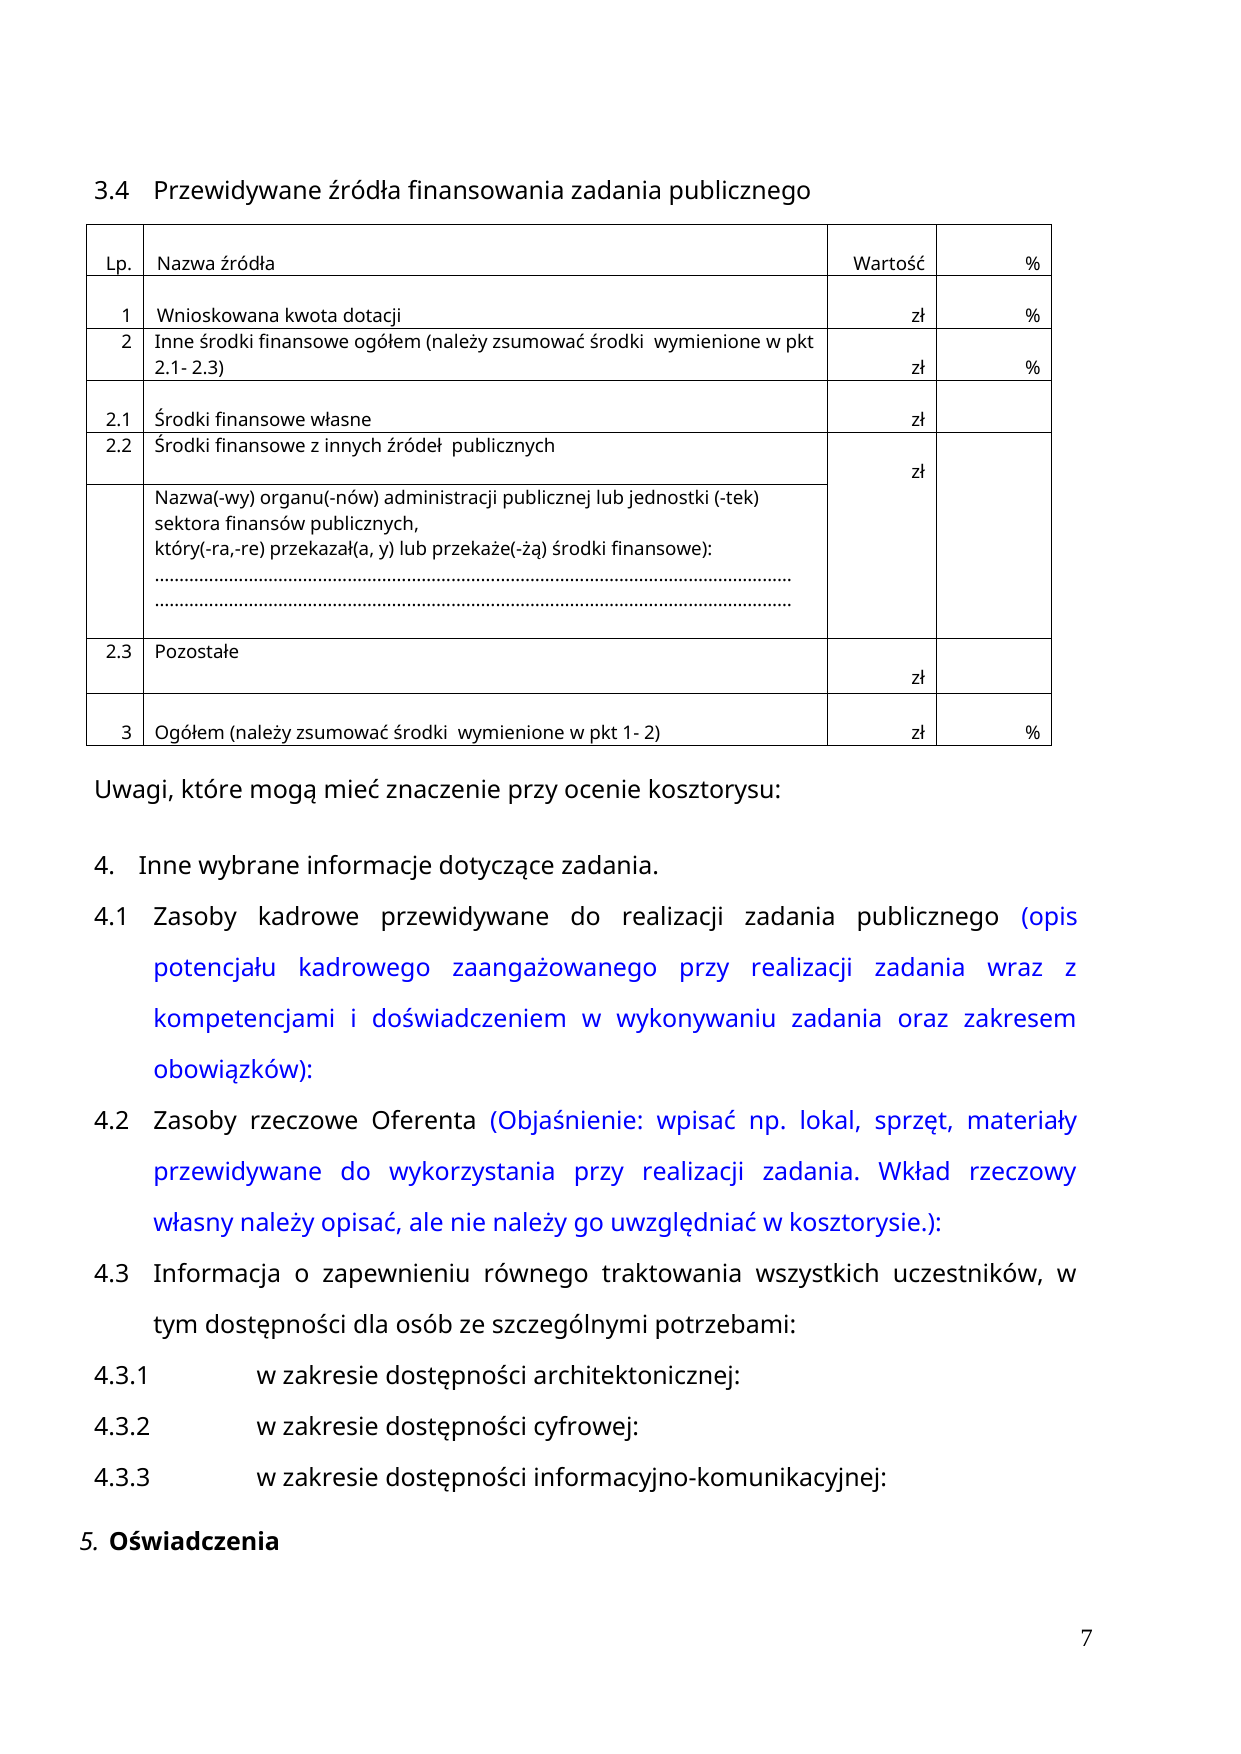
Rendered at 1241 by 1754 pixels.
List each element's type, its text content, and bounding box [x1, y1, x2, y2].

table_cell zł [828, 694, 936, 745]
table_cell [87, 485, 143, 638]
table_cell Ogółem (należy zsumować środki wymienione w pkt 1- 2) [144, 694, 827, 745]
table_cell zł [828, 276, 936, 327]
list w zakresie dostępności cyfrowej: [94, 1409, 1092, 1443]
table_header Nazwa źródła [144, 225, 827, 275]
table_cell % [937, 694, 1051, 745]
text Uwagi, które mogą mieć znaczenie przy ocenie kosztorysu: [94, 771, 1092, 805]
list Przewidywane źródła finansowania zadania publicznego [94, 173, 1092, 207]
table_header % [937, 225, 1051, 275]
list Zasoby kadrowe przewidywane do realizacji zadania publicznego (opis potencjału kadrowego zaangażowanego przy realizacji zadania wraz z kompetencjami i doświadczeniem w wykonywaniu zadania oraz zakresem obowiązków): [94, 898, 1078, 1086]
table_cell 1 [87, 276, 143, 327]
table_cell [937, 639, 1051, 693]
table_cell 2 [87, 329, 143, 379]
table_cell Inne środki finansowe ogółem (należy zsumować środki wymienione w pkt 2.1- 2.3) [144, 329, 827, 379]
table_cell [937, 433, 1051, 638]
table_cell zł [828, 639, 936, 693]
table_cell % [937, 329, 1051, 379]
table_header Wartość [828, 225, 936, 275]
list w zakresie dostępności informacyjno-komunikacyjnej: [94, 1460, 1092, 1494]
table_cell Pozostałe [144, 639, 827, 693]
list Zasoby rzeczowe Oferenta (Objaśnienie: wpisać np. lokal, sprzęt, materiały przewidywane do wykorzystania przy realizacji zadania. Wkład rzeczowy własny należy opisać, ale nie należy go uwzględniać w kosztorysie.): [94, 1102, 1078, 1239]
table_cell 2.3 [87, 639, 143, 693]
table_cell Środki finansowe własne [144, 381, 827, 432]
table_cell Środki finansowe z innych źródeł publicznych [144, 433, 827, 484]
table_cell [937, 381, 1051, 432]
table_header Lp. [87, 225, 143, 275]
table_cell 2.2 [87, 433, 143, 484]
list Oświadczenia [79, 1523, 1092, 1557]
table_cell zł [828, 329, 936, 379]
table_cell 2.1 [87, 381, 143, 432]
list w zakresie dostępności architektonicznej: [94, 1358, 1092, 1392]
table_cell zł [828, 433, 936, 638]
list Informacja o zapewnieniu równego traktowania wszystkich uczestników, w tym dostępności dla osób ze szczególnymi potrzebami: [94, 1256, 1078, 1341]
table_cell zł [828, 381, 936, 432]
table_cell Nazwa(-wy) organu(-nów) administracji publicznej lub jednostki (-tek) sektora finansów publicznych, który(-ra,-re) przekazał(a, y) lub przekaże(-żą) środki finansowe): ………………………………………………………………………………………………………………… ………………………………………………………………………………………………………………… [144, 485, 827, 638]
table_cell 3 [87, 694, 143, 745]
list Inne wybrane informacje dotyczące zadania. [94, 847, 1092, 881]
table_cell % [937, 276, 1051, 327]
table_cell Wnioskowana kwota dotacji [144, 276, 827, 327]
